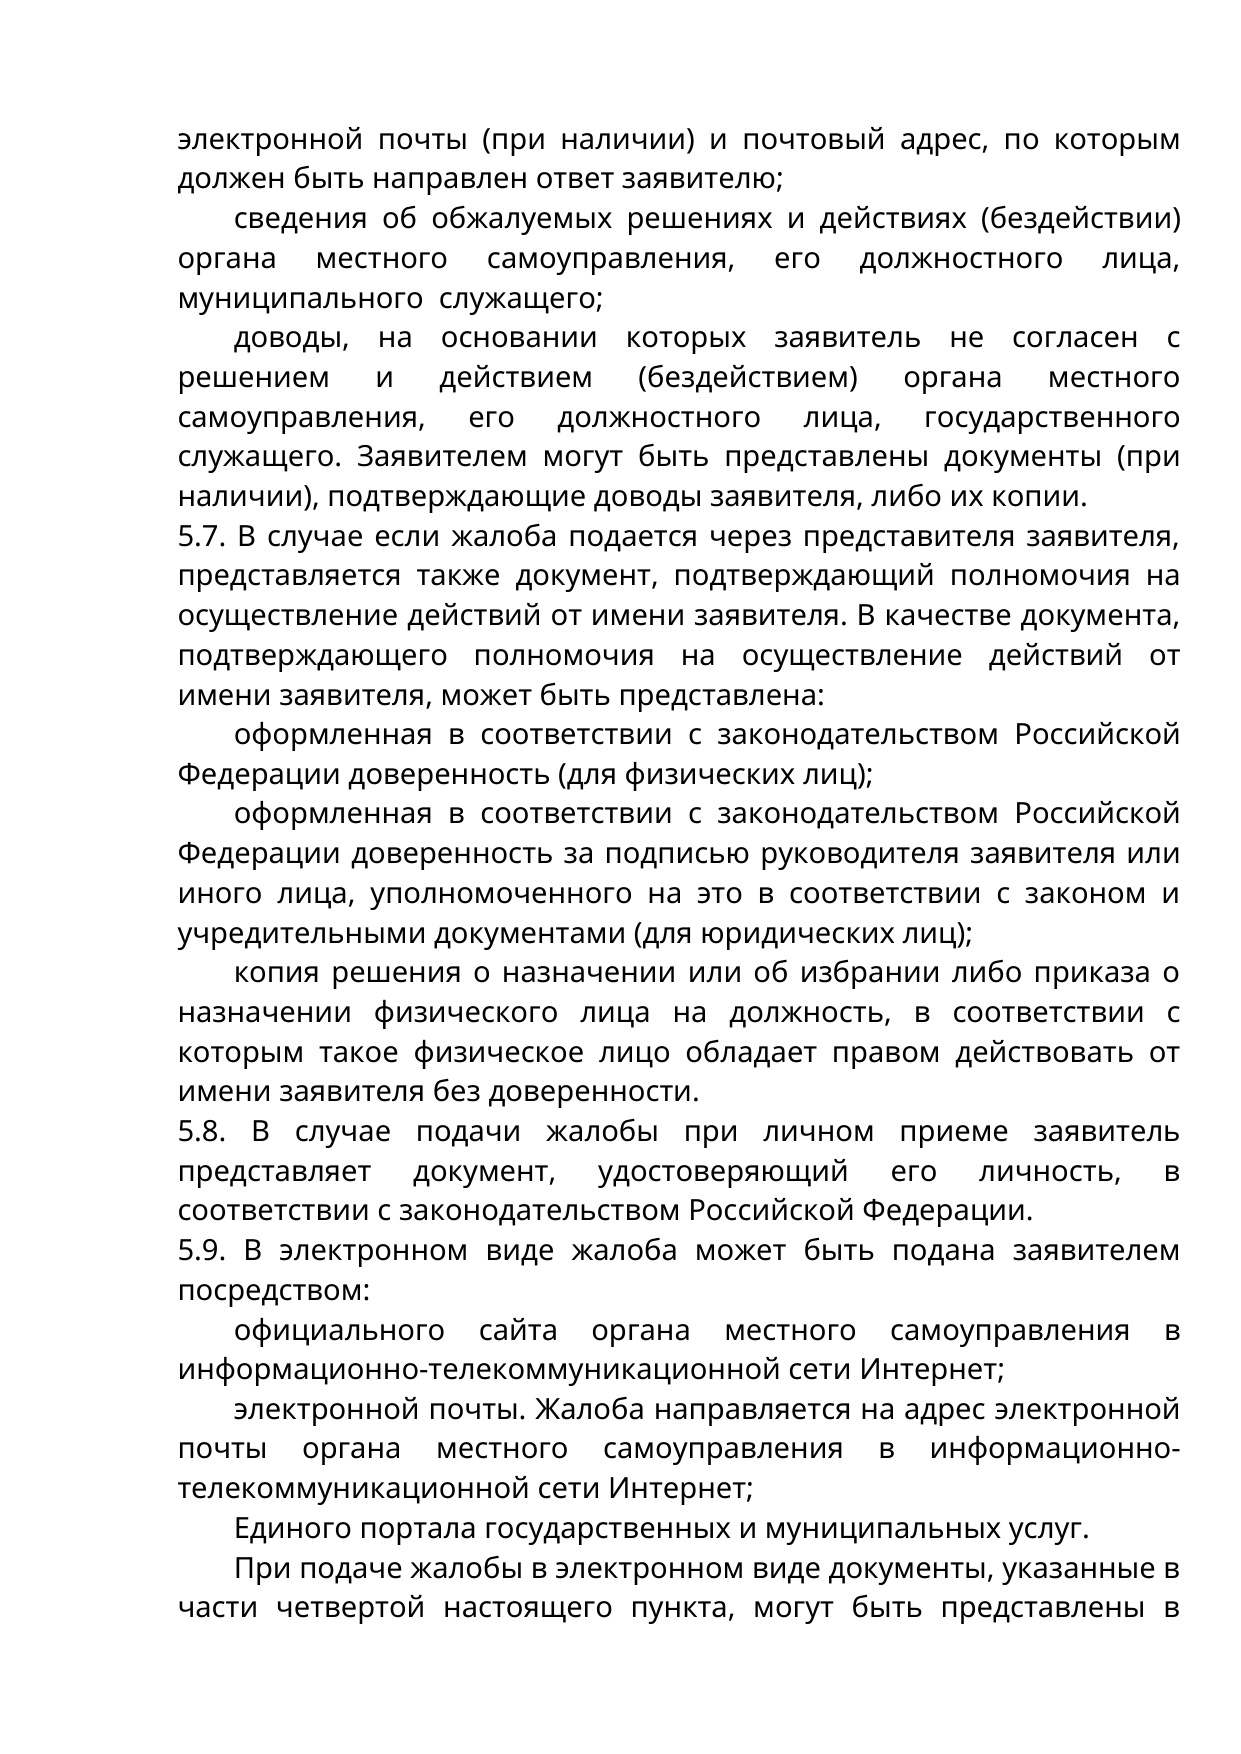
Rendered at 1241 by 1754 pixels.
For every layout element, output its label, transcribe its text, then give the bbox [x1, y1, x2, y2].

text доводы, на основании которых заявитель не согласен с решением и действием (бездействием) органа местного самоуправления, его должностного лица, государственного служащего. Заявителем могут быть представлены документы (при наличии), подтверждающие доводы заявителя, либо их копии. [177, 317, 1181, 515]
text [177, 1547, 1181, 1626]
text копия решения о назначении или об избрании либо приказа о назначении физического лица на должность, в соответствии с которым такое физическое лицо обладает правом действовать от имени заявителя без доверенности. [177, 952, 1181, 1110]
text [177, 118, 1181, 197]
text 5.8. В случае подачи жалобы при личном приеме заявитель представляет документ, удостоверяющий его личность, в соответствии с законодательством Российской Федерации. [177, 1110, 1181, 1229]
text Единого портала государственных и муниципальных услуг. [177, 1507, 1181, 1547]
text оформленная в соответствии с законодательством Российской Федерации доверенность за подписью руководителя заявителя или иного лица, уполномоченного на это в соответствии с законом и учредительными документами (для юридических лиц); [177, 793, 1181, 952]
text сведения об обжалуемых решениях и действиях (бездействии) органа местного самоуправления, его должностного лица, муниципального служащего; [177, 197, 1181, 317]
text электронной почты. Жалоба направляется на адрес электронной почты органа местного самоуправления в информационно-телекоммуникационной сети Интернет; [177, 1388, 1181, 1507]
text 5.7. В случае если жалоба подается через представителя заявителя, представляется также документ, подтверждающий полномочия на осуществление действий от имени заявителя. В качестве документа, подтверждающего полномочия на осуществление действий от имени заявителя, может быть представлена: [177, 515, 1181, 713]
text официального сайта органа местного самоуправления в информационно-телекоммуникационной сети Интернет; [177, 1309, 1181, 1388]
text 5.9. В электронном виде жалоба может быть подана заявителем посредством: [177, 1229, 1181, 1309]
text оформленная в соответствии с законодательством Российской Федерации доверенность (для физических лиц); [177, 713, 1181, 793]
